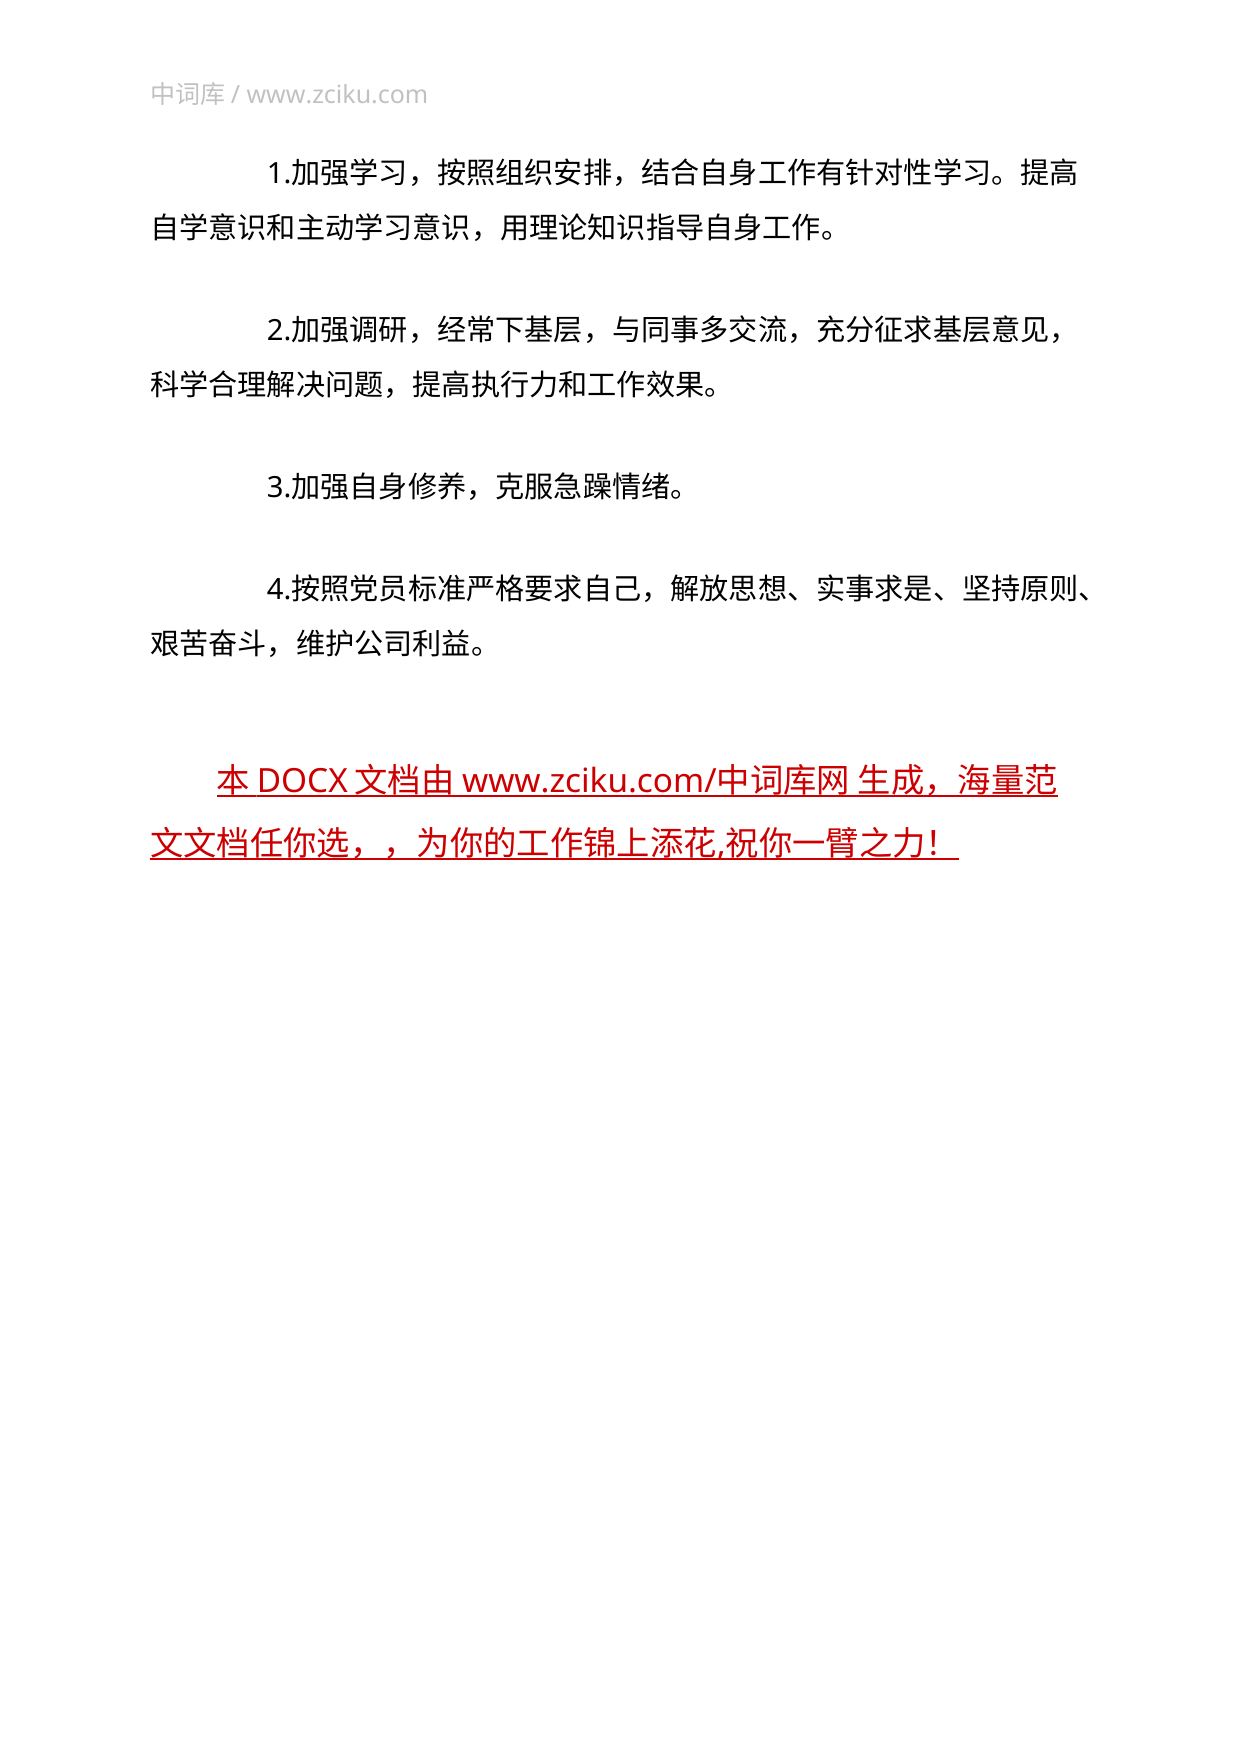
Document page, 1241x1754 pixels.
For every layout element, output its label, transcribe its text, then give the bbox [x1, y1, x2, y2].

text 2.加强调研，经常下基层，与同事多交流，充分征求基层意见，科学合理解决问题，提高执行力和工作效果。 [150, 307, 1090, 404]
text 4.按照党员标准严格要求自己，解放思想、实事求是、坚持原则、艰苦奋斗，维护公司利益。 [150, 566, 1090, 663]
text 3.加强自身修养，克服急躁情绪。 [150, 463, 1090, 506]
text 本DOCX文档由 www.zciku.com/中词库网 生成，海量范文文档任你选，，为你的工作锦上添花,祝你一臂之力！ [150, 753, 1090, 865]
text 1.加强学习，按照组织安排，结合自身工作有针对性学习。提高自学意识和主动学习意识，用理论知识指导自身工作。 [150, 150, 1090, 247]
